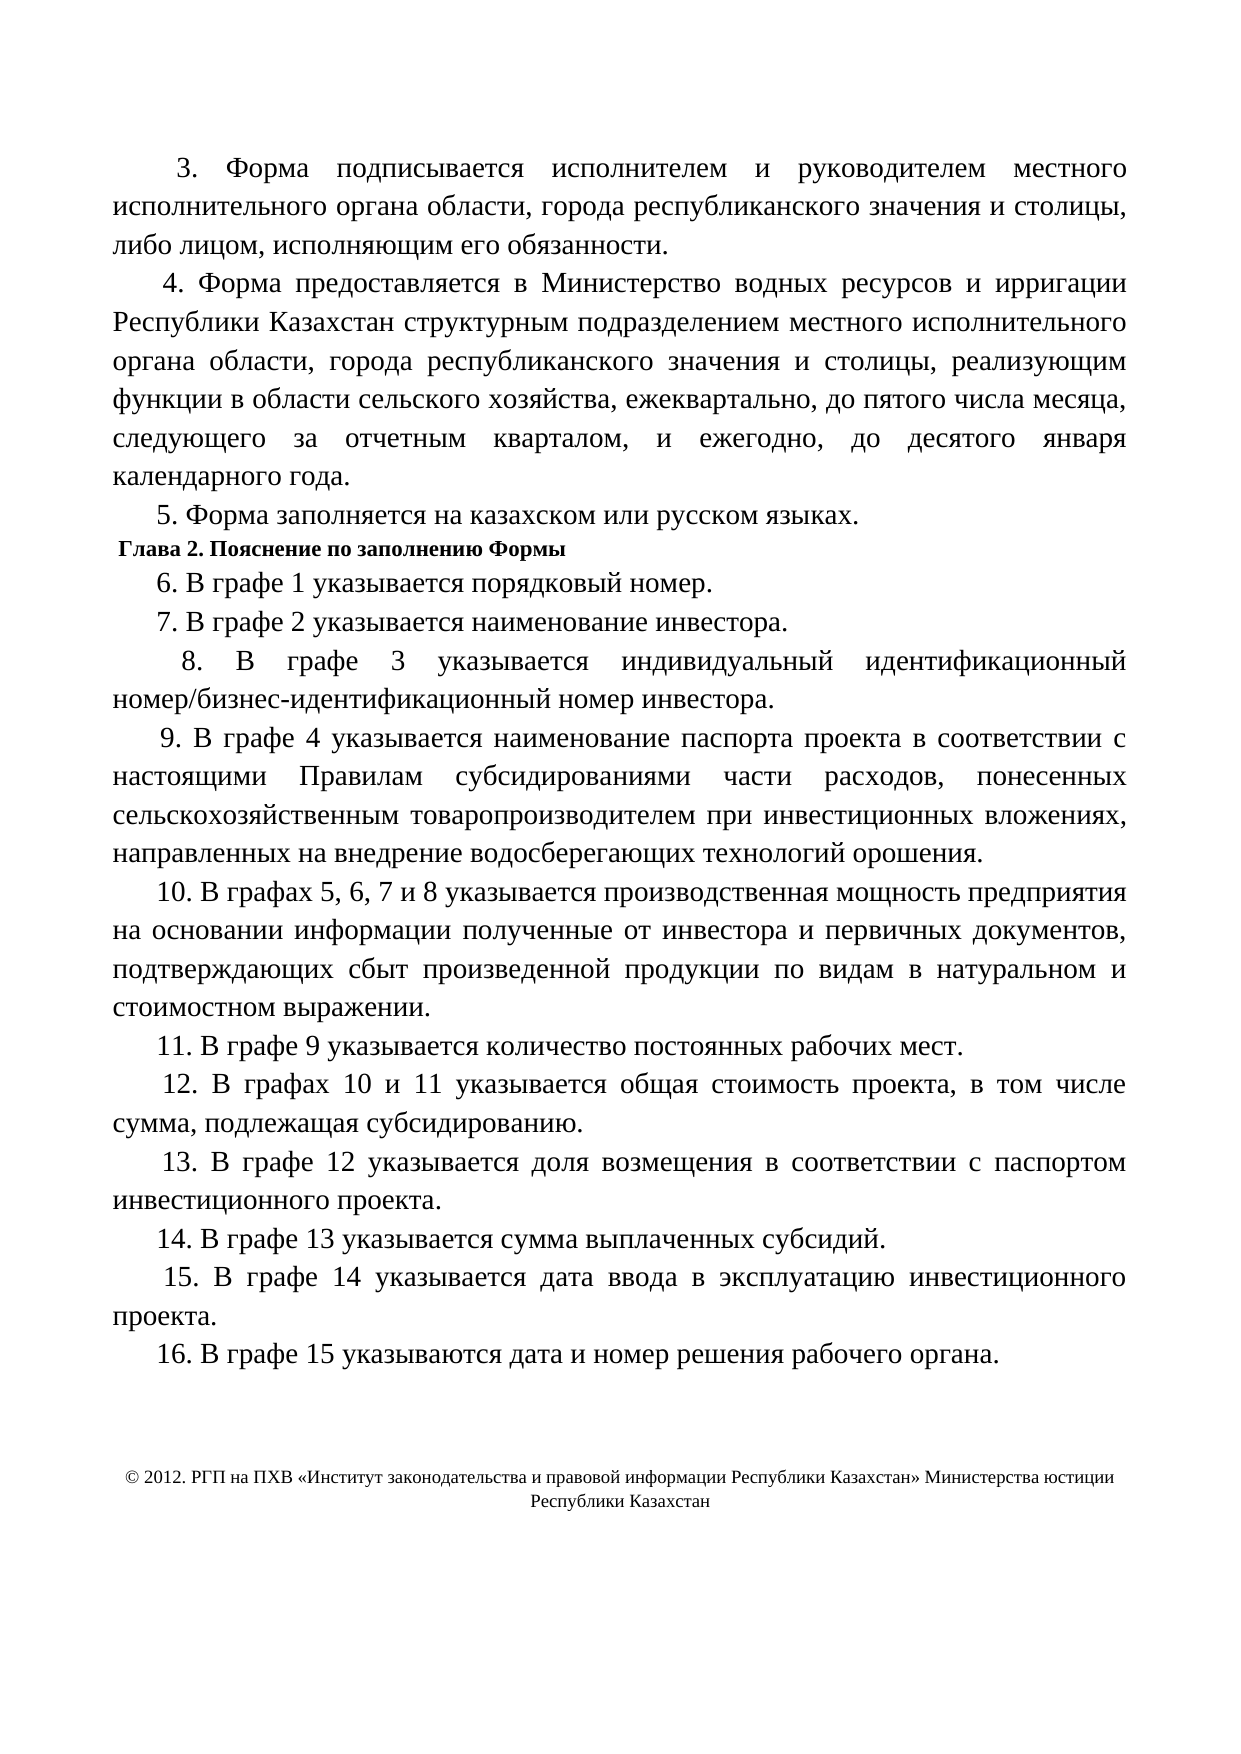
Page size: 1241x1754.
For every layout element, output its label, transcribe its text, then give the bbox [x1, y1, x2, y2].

text 11. В графе 9 указывается количество постоянных рабочих мест. [112, 1028, 1128, 1062]
text 16. В графе 15 указываются дата и номер решения рабочего органа. [112, 1336, 1128, 1370]
text 8. В графе 3 указывается индивидуальный идентификационный номер/бизнес-идентификационный номер инвестора. [112, 643, 1128, 715]
text © 2012. РГП на ПХВ «Институт законодательства и правовой информации Республики Казахстан» Министерства юстиции Республики Казахстан [112, 1466, 1128, 1512]
text 7. В графе 2 указывается наименование инвестора. [112, 604, 1128, 638]
text 12. В графах 10 и 11 указывается общая стоимость проекта, в том числе сумма, подлежащая субсидированию. [112, 1067, 1128, 1139]
text Глава 2. Пояснение по заполнению Формы [112, 535, 1128, 562]
text 4. Форма предоставляется в Министерство водных ресурсов и ирригации Республики Казахстан структурным подразделением местного исполнительного органа области, города республиканского значения и столицы, реализующим функции в области сельского хозяйства, ежеквартально, до пятого числа месяца, следующего за отчетным кварталом, и ежегодно, до десятого января календарного года. [112, 266, 1128, 492]
text 14. В графе 13 указывается сумма выплаченных субсидий. [112, 1221, 1128, 1254]
text 15. В графе 14 указывается дата ввода в эксплуатацию инвестиционного проекта. [112, 1259, 1128, 1331]
text 3. Форма подписывается исполнителем и руководителем местного исполнительного органа области, города республиканского значения и столицы, либо лицом, исполняющим его обязанности. [112, 150, 1128, 261]
text 6. В графе 1 указывается порядковый номер. [112, 566, 1128, 599]
text 9. В графе 4 указывается наименование паспорта проекта в соответствии с настоящими Правилам субсидированиями части расходов, понесенных сельскохозяйственным товаропроизводителем при инвестиционных вложениях, направленных на внедрение водосберегающих технологий орошения. [112, 720, 1128, 869]
text 10. В графах 5, 6, 7 и 8 указывается производственная мощность предприятия на основании информации полученные от инвестора и первичных документов, подтверждающих сбыт произведенной продукции по видам в натуральном и стоимостном выражении. [112, 874, 1128, 1023]
text 5. Форма заполняется на казахском или русском языках. [112, 497, 1128, 530]
text 13. В графе 12 указывается доля возмещения в соответствии с паспортом инвестиционного проекта. [112, 1144, 1128, 1216]
